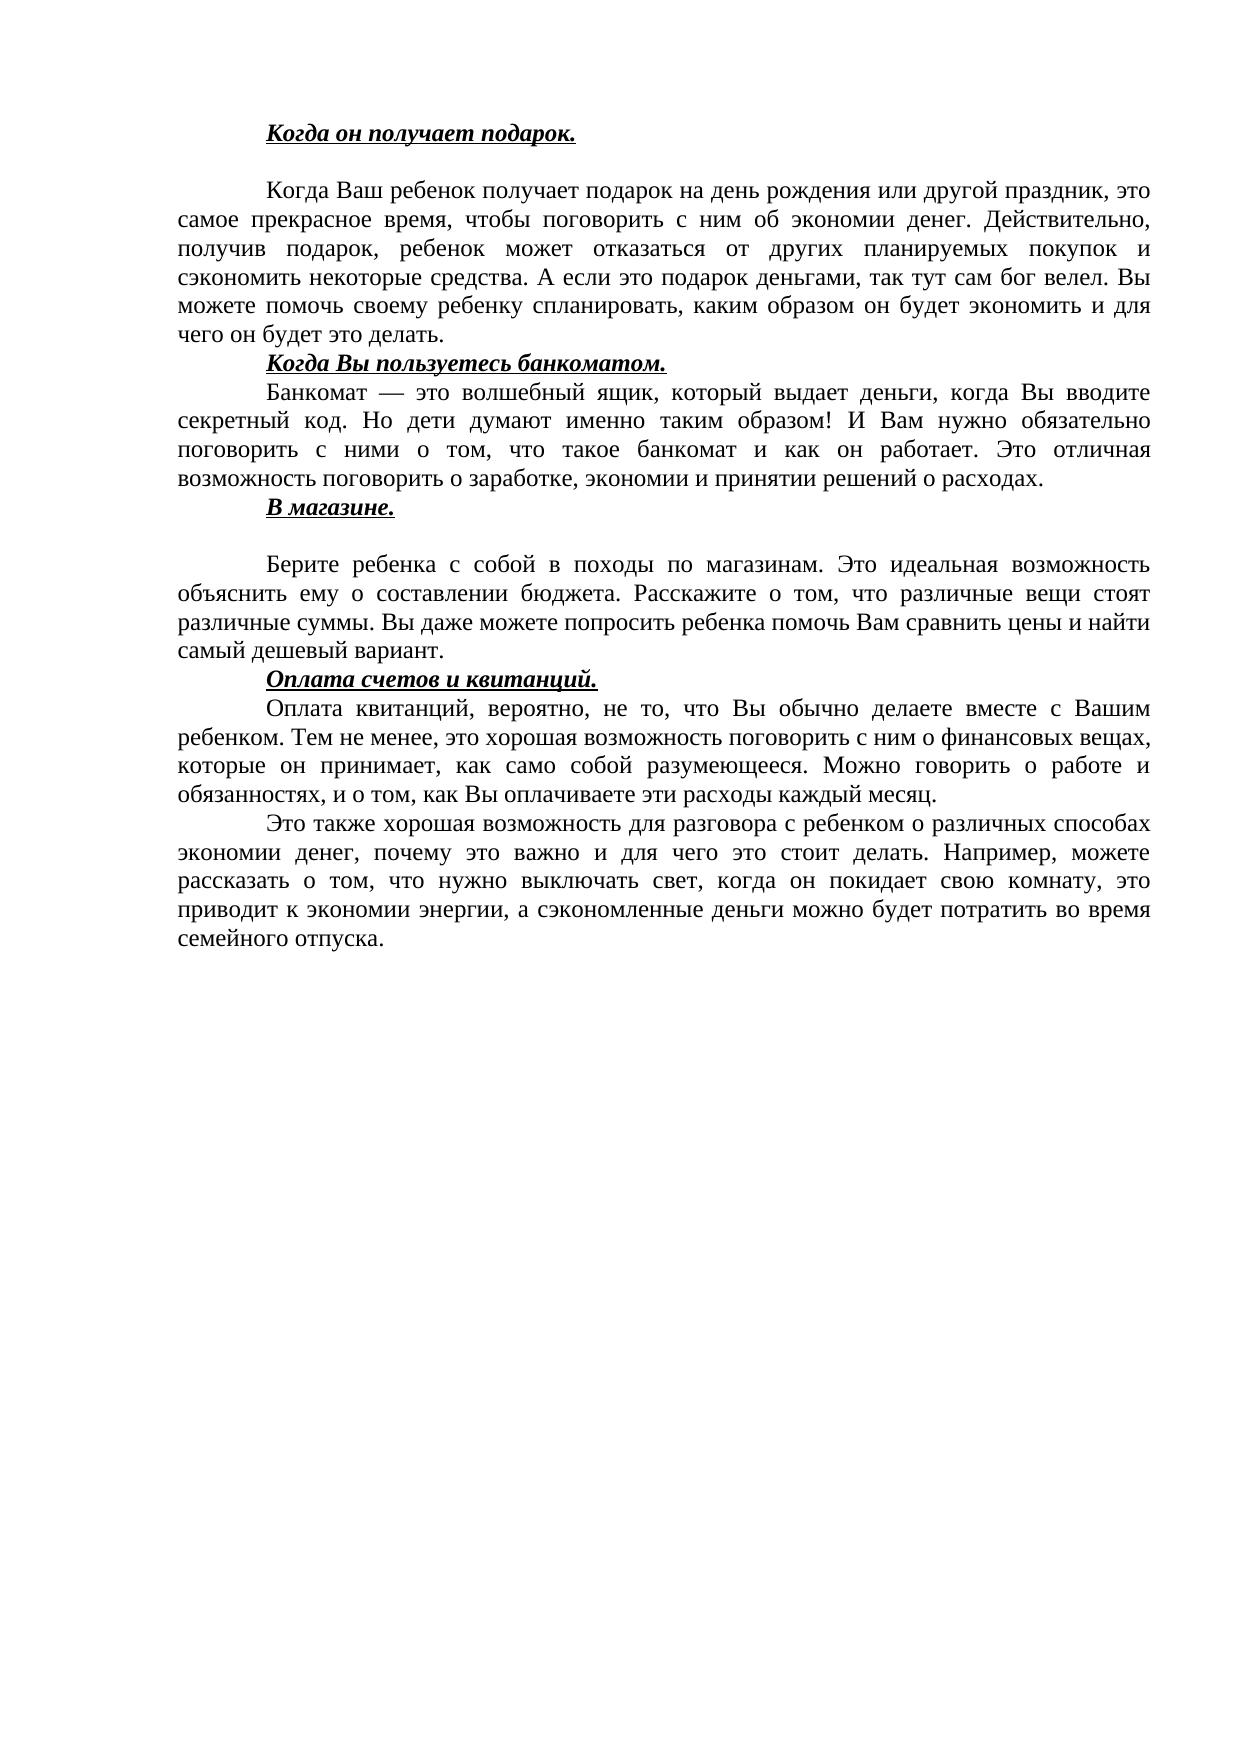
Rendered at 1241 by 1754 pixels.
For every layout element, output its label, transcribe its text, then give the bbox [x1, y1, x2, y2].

text Когда Вы пользуетесь банкоматом. [177, 348, 1152, 377]
text Оплата счетов и квитанций. [177, 664, 1152, 693]
text Когда он получает подарок. [177, 118, 1152, 147]
text Оплата квитанций, вероятно, не то, что Вы обычно делаете вместе с Вашим ребенком. Тем не менее, это хорошая возможность поговорить с ним о финансовых вещах, которые он принимает, как само собой разумеющееся. Можно говорить о работе и обязанностях, и о том, как Вы оплачиваете эти расходы каждый месяц. [177, 693, 1152, 808]
text Это также хорошая возможность для разговора с ребенком о различных способах экономии денег, почему это важно и для чего это стоит делать. Например, можете рассказать о том, что нужно выключать свет, когда он покидает свою комнату, это приводит к экономии энергии, а сэкономленные деньги можно будет потратить во время семейного отпуска. [177, 808, 1152, 952]
text Берите ребенка с собой в походы по магазинам. Это идеальная возможность объяснить ему о составлении бюджета. Расскажите о том, что различные вещи стоят различные суммы. Вы даже можете попросить ребенка помочь Вам сравнить цены и найти самый дешевый вариант. [177, 549, 1152, 664]
text В магазине. [177, 492, 1152, 521]
text Когда Ваш ребенок получает подарок на день рождения или другой праздник, это самое прекрасное время, чтобы поговорить с ним об экономии денег. Действительно, получив подарок, ребенок может отказаться от других планируемых покупок и сэкономить некоторые средства. А если это подарок деньгами, так тут сам бог велел. Вы можете помочь своему ребенку спланировать, каким образом он будет экономить и для чего он будет это делать. [177, 176, 1152, 348]
text Банкомат — это волшебный ящик, который выдает деньги, когда Вы вводите секретный код. Но дети думают именно таким образом! И Вам нужно обязательно поговорить с ними о том, что такое банкомат и как он работает. Это отличная возможность поговорить о заработке, экономии и принятии решений о расходах. [177, 377, 1152, 492]
